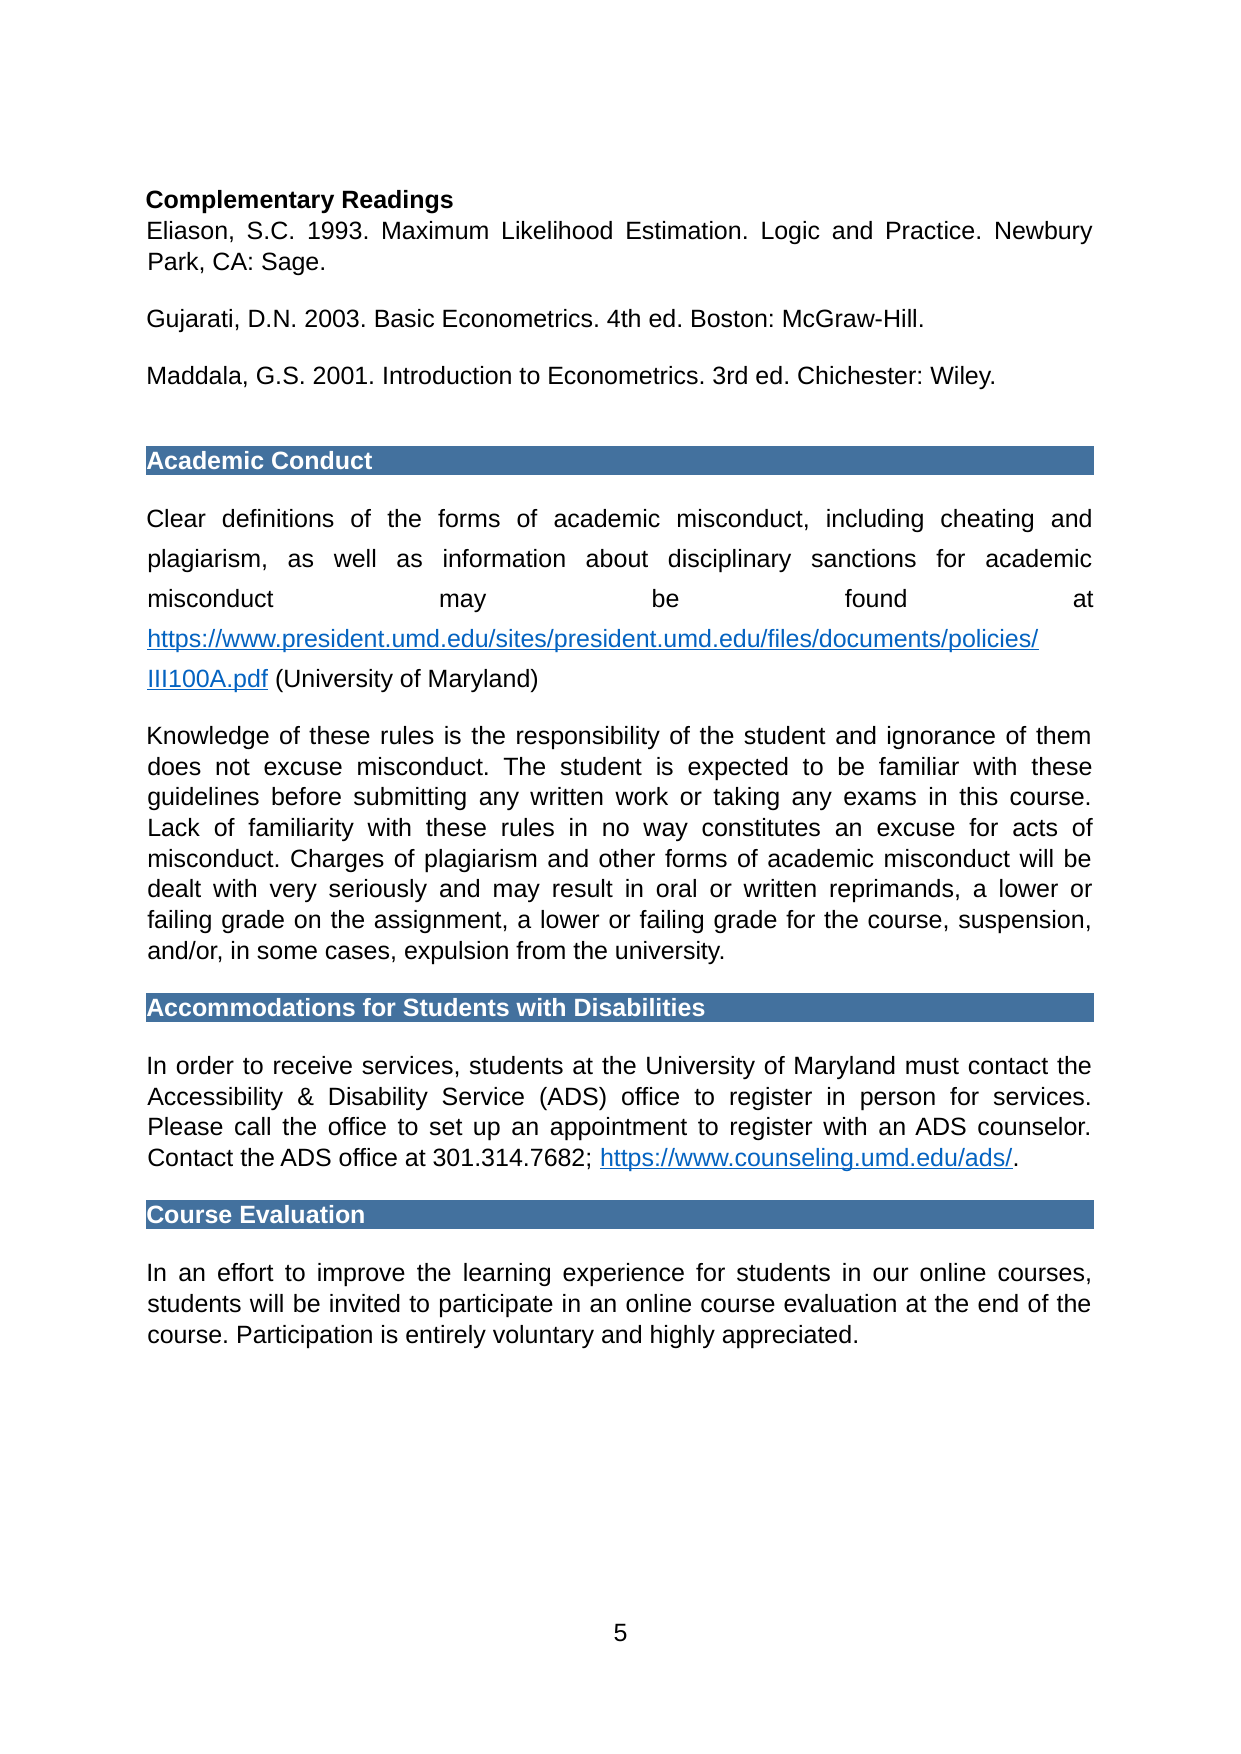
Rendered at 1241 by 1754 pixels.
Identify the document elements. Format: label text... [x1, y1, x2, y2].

text Eliason, S.C. 1993. Maximum Likelihood Estimation. Logic and Practice. Newbury Park, CA: Sage. [146, 216, 1094, 275]
text Maddala, G.S. 2001. Introduction to Econometrics. 3rd ed. Chichester: Wiley. [146, 361, 1094, 390]
text Clear definitions of the forms of academic misconduct, including cheating and plagiarism, as well as information about disciplinary sanctions for academic misconduct may be found at https://www.president.umd.edu/sites/president.umd.edu/files/documents/policies/III100A.pdf (University of Maryland) [146, 504, 1094, 693]
subtitle Academic Conduct [146, 446, 1094, 475]
text In order to receive services, students at the University of Maryland must contact the Accessibility & Disability Service (ADS) office to register in person for services. Please call the office to set up an appointment to register with an ADS counselor. Contact the ADS office at 301.314.7682; https://www.counseling.umd.edu/ads/. [146, 1051, 1094, 1172]
text In an effort to improve the learning experience for students in our online courses, students will be invited to participate in an online course evaluation at the end of the course. Participation is entirely voluntary and highly appreciated. [146, 1258, 1094, 1348]
text Gujarati, D.N. 2003. Basic Econometrics. 4th ed. Boston: McGraw-Hill. [146, 304, 1094, 333]
text Knowledge of these rules is the responsibility of the student and ignorance of them does not excuse misconduct. The student is expected to be familiar with these guidelines before submitting any written work or taking any exams in this course. Lack of familiarity with these rules in no way constitutes an excuse for acts of misconduct. Charges of plagiarism and other forms of academic misconduct will be dealt with very seriously and may result in oral or written reprimands, a lower or failing grade on the assignment, a lower or failing grade for the course, suspension, and/or, in some cases, expulsion from the university. [146, 721, 1094, 964]
subtitle Course Evaluation [146, 1200, 1094, 1229]
subtitle Accommodations for Students with Disabilities [146, 993, 1094, 1022]
text Complementary Readings [145, 185, 1094, 214]
